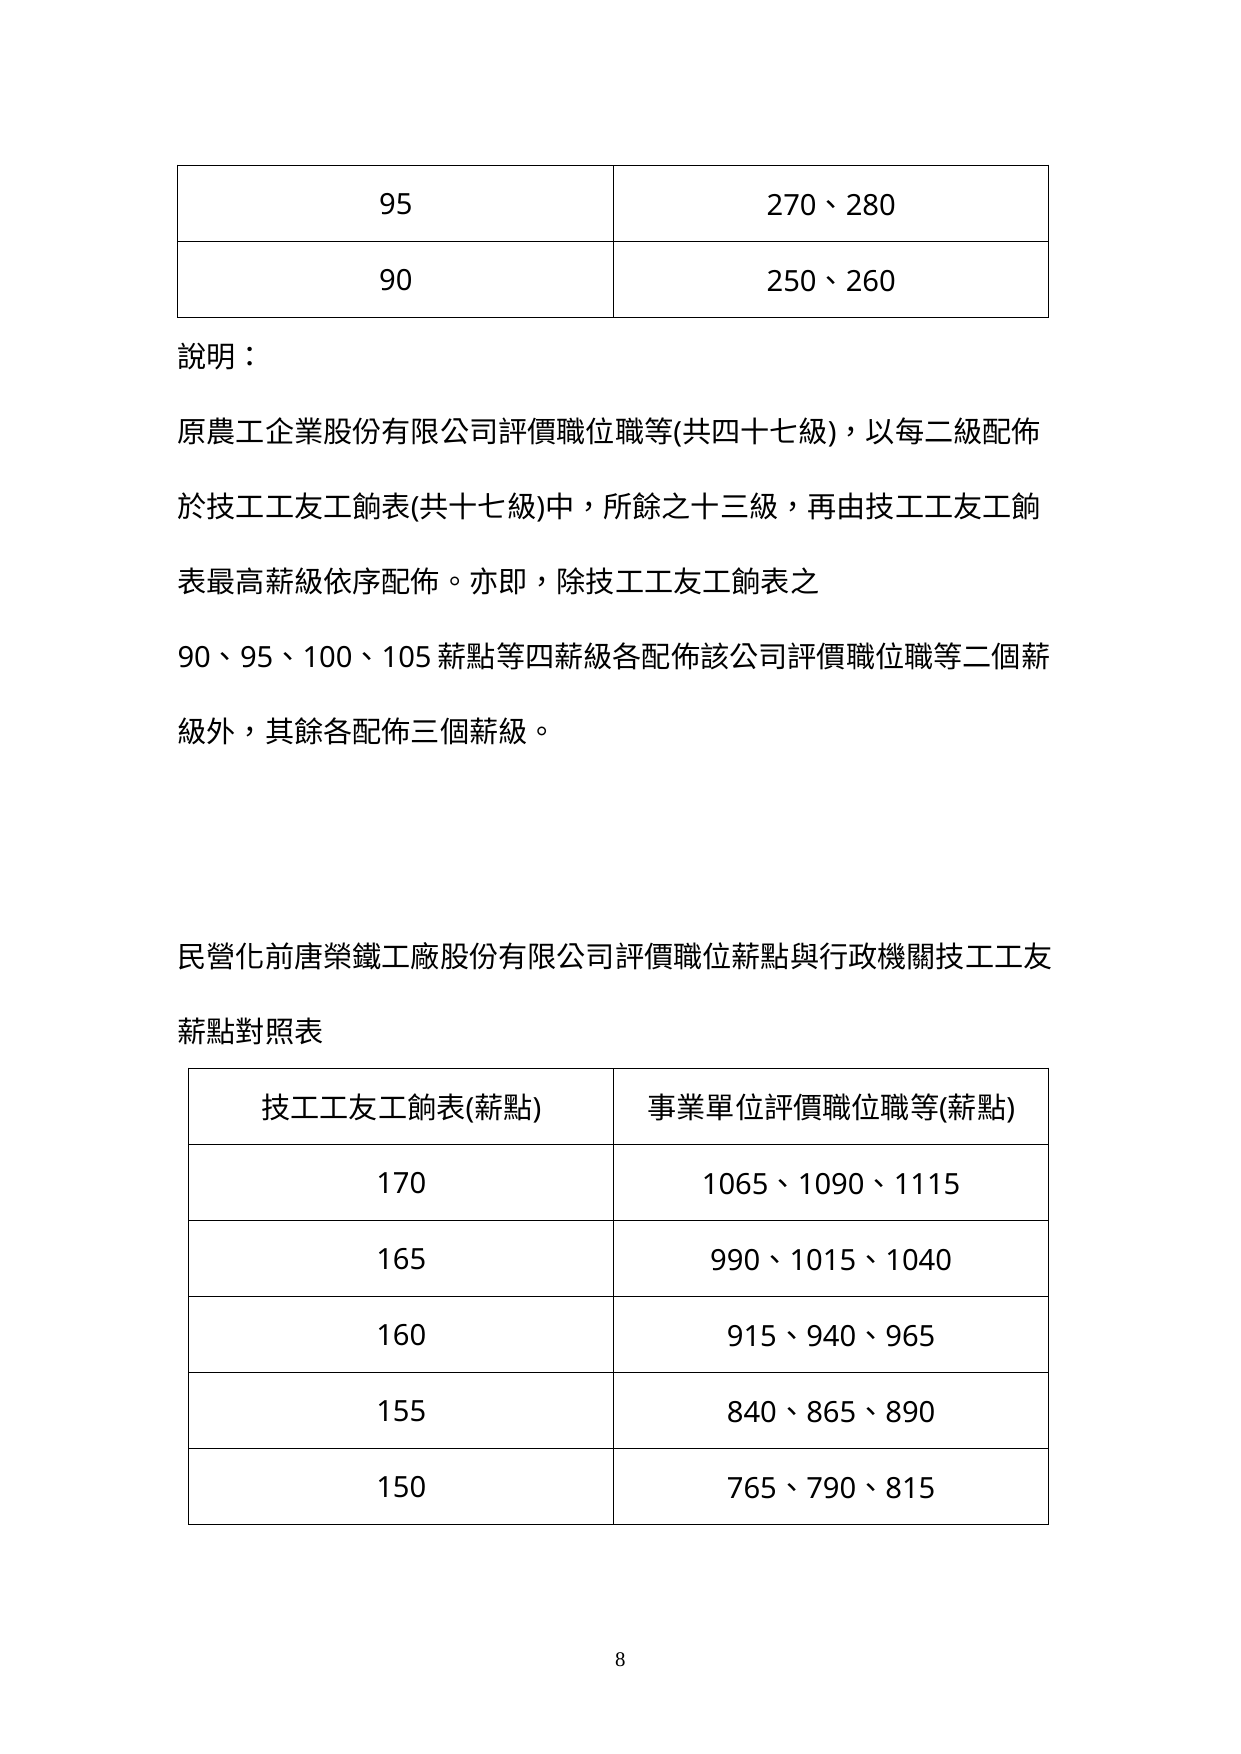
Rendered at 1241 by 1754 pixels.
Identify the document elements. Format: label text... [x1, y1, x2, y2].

table_cell 915、940、965 [614, 1297, 1048, 1372]
text 說明： [177, 318, 1063, 393]
table_cell 990、1015、1040 [614, 1221, 1048, 1296]
table_cell 160 [189, 1297, 613, 1372]
table_cell 170 [189, 1145, 613, 1220]
table_cell 150 [189, 1449, 613, 1524]
text 原農工企業股份有限公司評價職位職等(共四十七級)，以每二級配佈於技工工友工餉表(共十七級)中，所餘之十三級，再由技工工友工餉表最高薪級依序配佈。亦即，除技工工友工餉表之90、95、100、105薪點等四薪級各配佈該公司評價職位職等二個薪級外，其餘各配佈三個薪級。 [177, 393, 1063, 768]
table_header 技工工友工餉表(薪點) [189, 1069, 613, 1144]
table_cell 90 [178, 242, 613, 317]
table_cell 765、790、815 [614, 1449, 1048, 1524]
table_cell 1065、1090、1115 [614, 1145, 1048, 1220]
table_cell 270、280 [614, 166, 1048, 241]
table_cell 165 [189, 1221, 613, 1296]
table_cell 155 [189, 1373, 613, 1448]
table_header 事業單位評價職位職等(薪點) [614, 1069, 1048, 1144]
list 民營化前唐榮鐵工廠股份有限公司評價職位薪點與行政機關技工工友薪點對照表 [177, 918, 1063, 1068]
table_cell 250、260 [614, 242, 1048, 317]
table_cell 840、865、890 [614, 1373, 1048, 1448]
table_cell 95 [178, 166, 613, 241]
